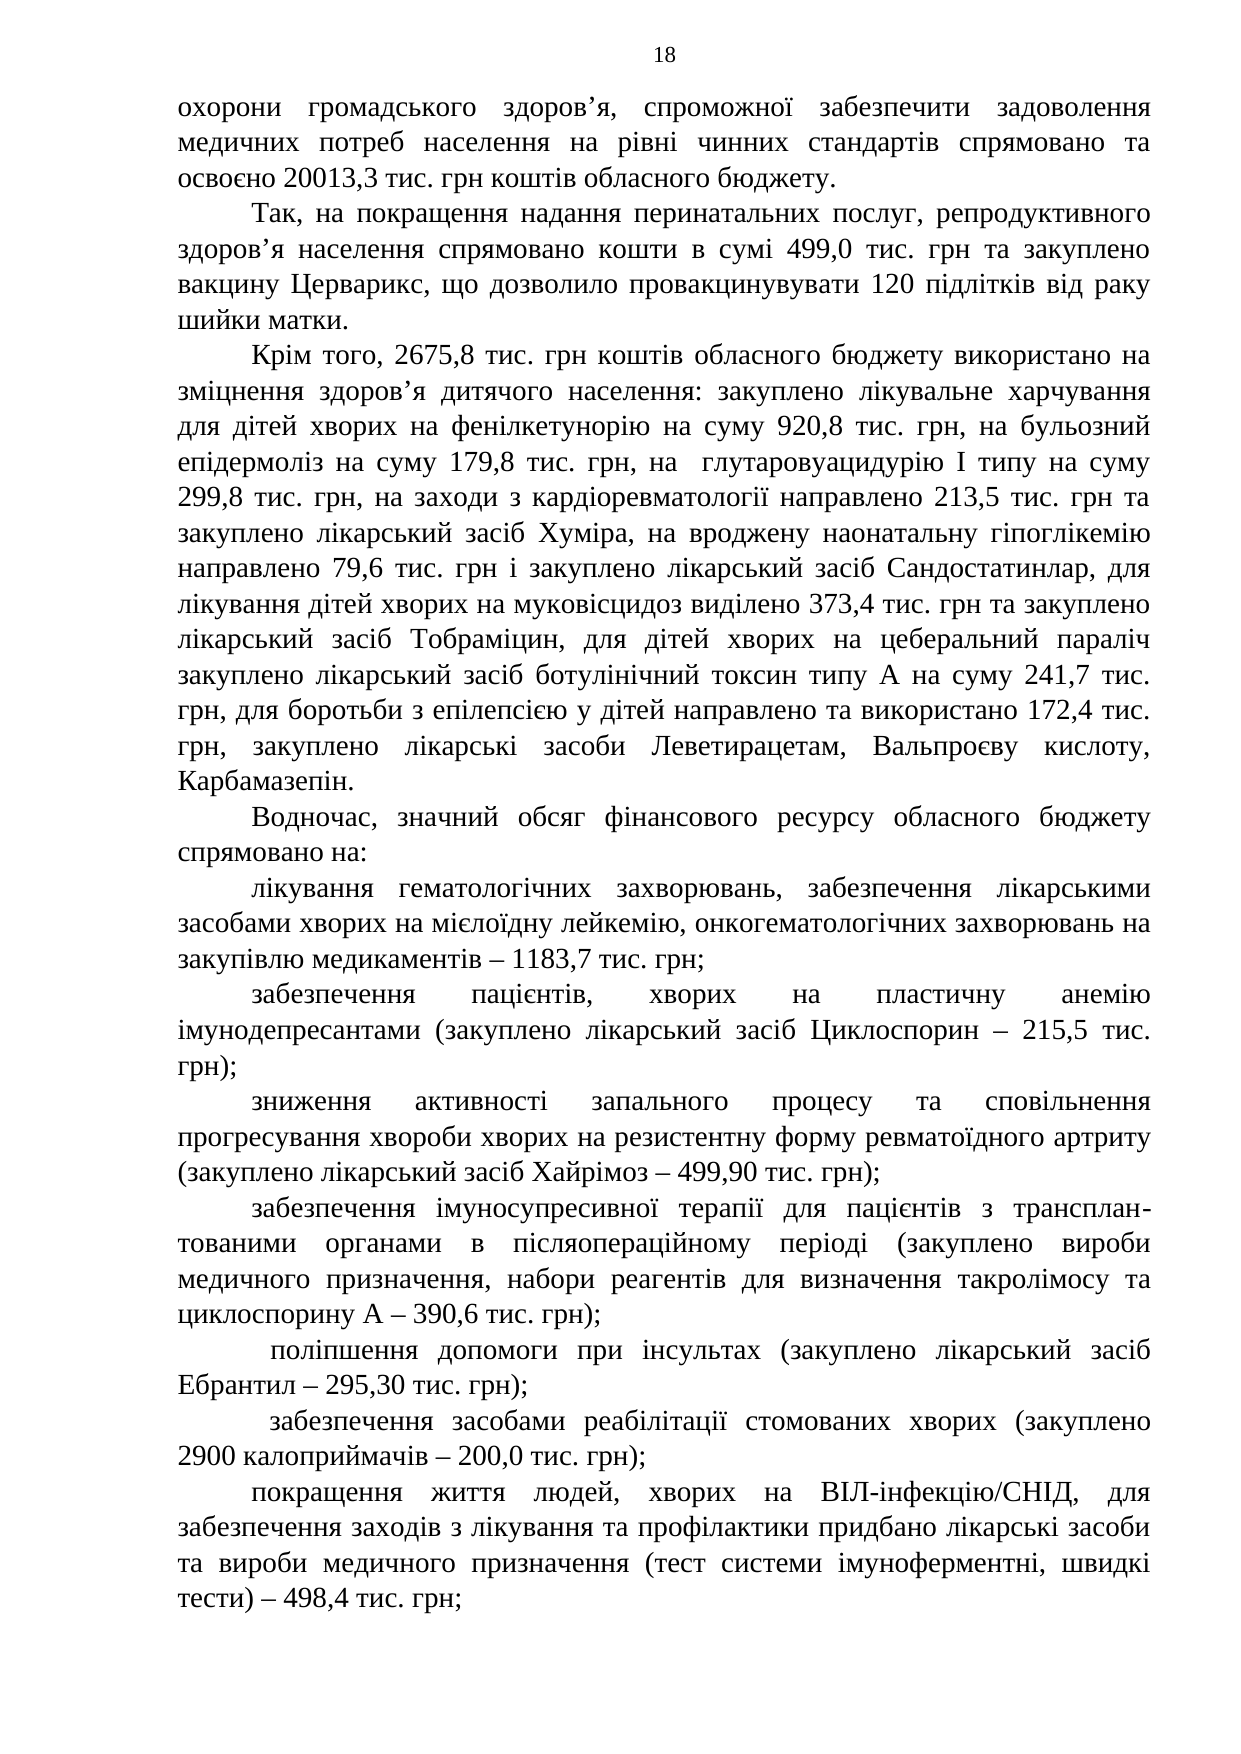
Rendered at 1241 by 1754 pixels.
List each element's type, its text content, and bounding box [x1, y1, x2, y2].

text забезпечення засобами реабілітації стомованих хворих (закуплено 2900 калоприймачів – 200,0 тис. грн); [177, 1403, 1152, 1472]
text забезпечення імуносупресивної терапії для пацієнтів з трансплантованими органами в післяопераційному періоді (закуплено вироби медичного призначення, набори реагентів для визначення такролімосу та циклоспорину А – 390,6 тис. грн); [177, 1190, 1152, 1330]
text лікування гематологічних захворювань, забезпечення лікарськими засобами хворих на мієлоїдну лейкемію, онкогематологічних захворювань на закупівлю медикаментів – 1183,7 тис. грн; [177, 870, 1152, 975]
text поліпшення допомоги при інсультах (закуплено лікарський засіб Ебрантил – 295,30 тис. грн); [177, 1332, 1152, 1401]
text Водночас, значний обсяг фінансового ресурсу обласного бюджету спрямовано на: [177, 799, 1152, 868]
text зниження активності запального процесу та сповільнення прогресування хвороби хворих на резистентну форму ревматоїдного артриту (закуплено лікарський засіб Хайрімоз – 499,90 тис. грн); [177, 1083, 1152, 1188]
text забезпечення пацієнтів, хворих на пластичну анемію імунодепресантами (закуплено лікарський засіб Циклоспорин – 215,5 тис. грн); [177, 977, 1152, 1081]
text Так, на покращення надання перинатальних послуг, репродуктивного здоров’я населення спрямовано кошти в сумі 499,0 тис. грн та закуплено вакцину Церварикс, що дозволило провакцинувувати 120 підлітків від раку шийки матки. [177, 195, 1152, 335]
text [177, 89, 1152, 193]
text Крім того, 2675,8 тис. грн коштів обласного бюджету використано на зміцнення здоров’я дитячого населення: закуплено лікувальне харчування для дітей хворих на фенілкетунорію на суму 920,8 тис. грн, на бульозний епідермоліз на суму 179,8 тис. грн, на глутаровуацидурію І типу на суму 299,8 тис. грн, на заходи з кардіоревматології направлено 213,5 тис. грн та закуплено лікарський засіб Хуміра, на вроджену наонатальну гіпоглікемію направлено 79,6 тис. грн і закуплено лікарський засіб Сандостатинлар, для лікування дітей хворих на муковісцидоз виділено 373,4 тис. грн та закуплено лікарський засіб Тобраміцин, для дітей хворих на цеберальний параліч закуплено лікарський засіб ботулінічний токсин типу А на суму 241,7 тис. грн, для боротьби з епілепсією у дітей направлено та використано 172,4 тис. грн, закуплено лікарські засоби Леветирацетам, Вальпроєву кислоту, Карбамазепін. [177, 337, 1152, 797]
text покращення життя людей, хворих на ВІЛ-інфекцію/СНІД, для забезпечення заходів з лікування та профілактики придбано лікарські засоби та вироби медичного призначення (тест системи імуноферментні, швидкі тести) – 498,4 тис. грн; [177, 1474, 1152, 1614]
